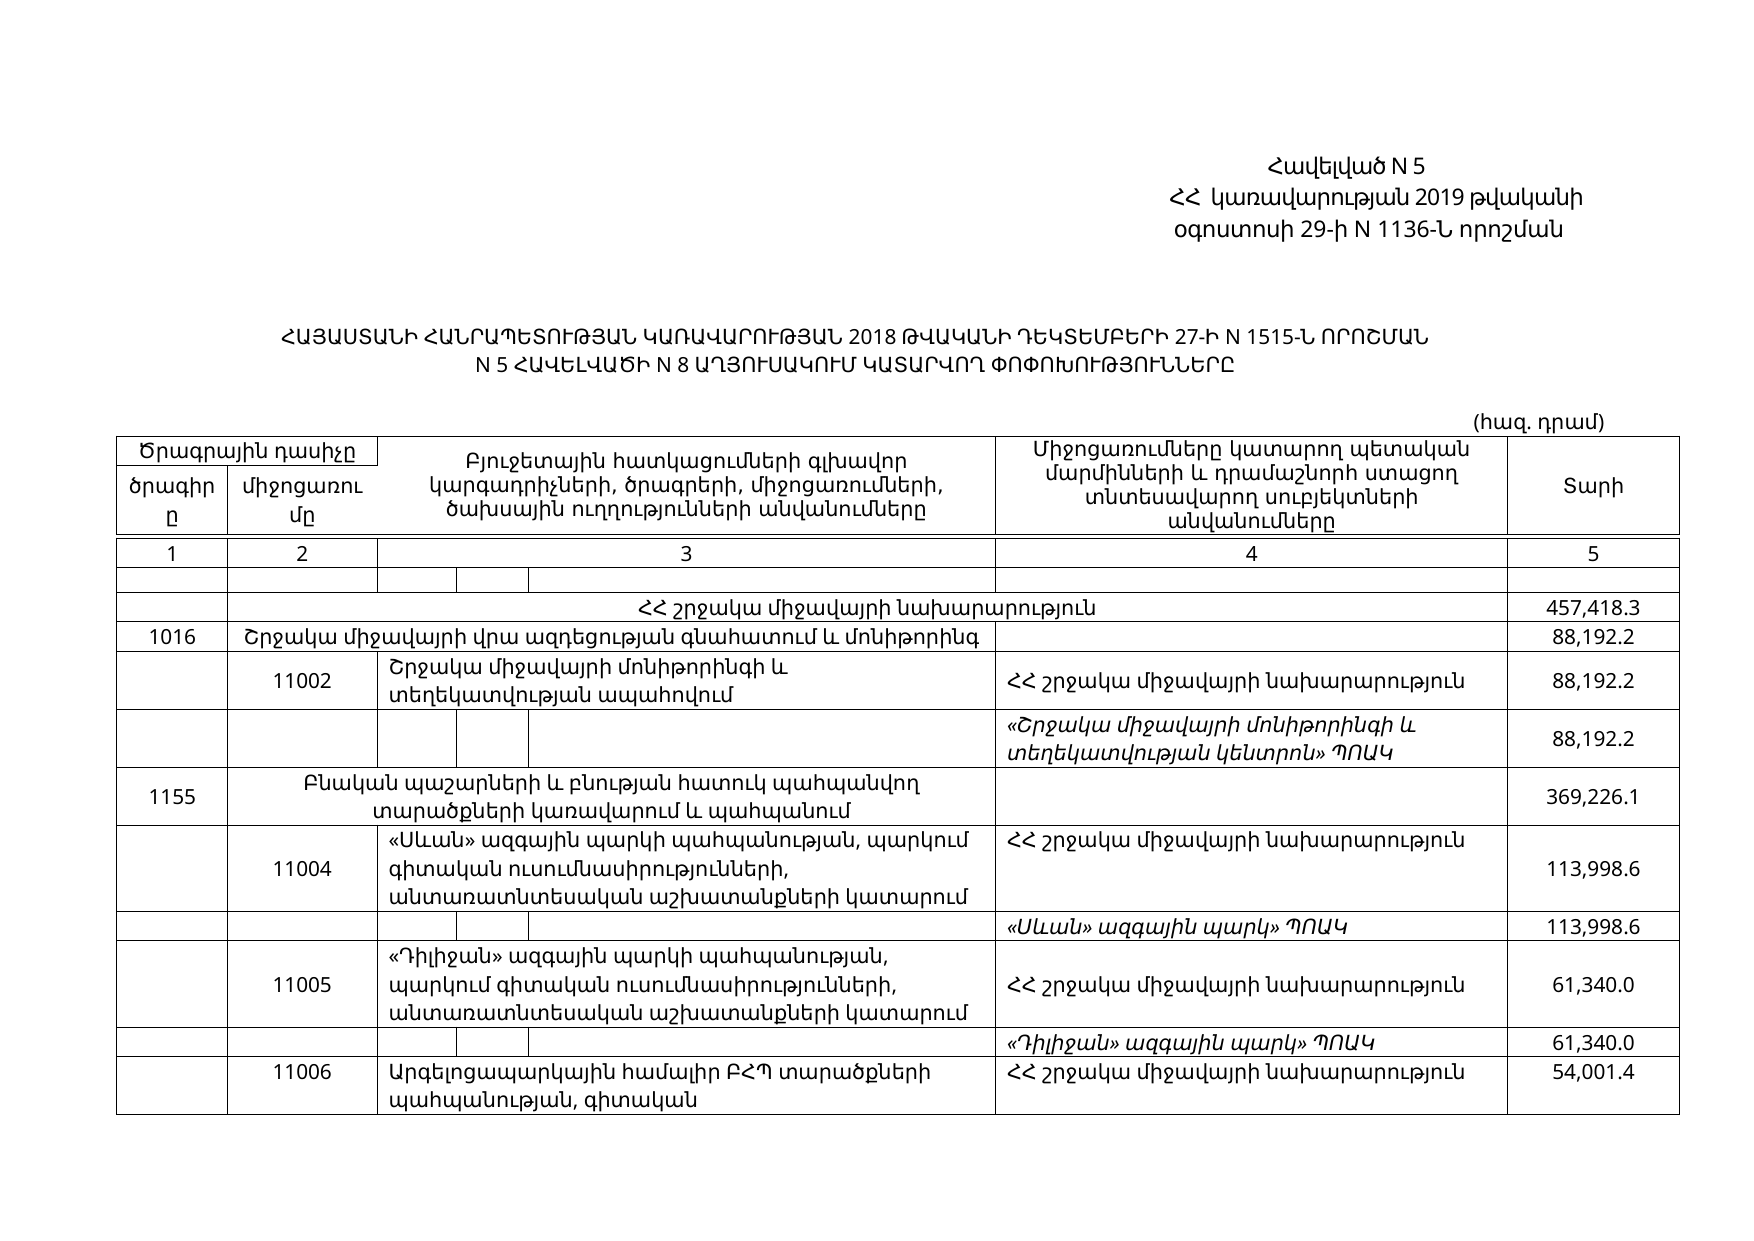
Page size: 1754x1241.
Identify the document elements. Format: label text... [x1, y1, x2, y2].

table_cell 11005 [228, 941, 377, 1027]
table_cell [378, 912, 456, 940]
table_cell «Սևան» ազգային պարկի պահպանության, պարկում գիտական ուսումնասիրությունների, անտառատնտեսական աշխատանքների կատարում [378, 826, 995, 911]
text ՀՀ կառավարության 2019 թվականի [106, 181, 1604, 212]
table_cell 369,226.1 [1508, 768, 1679, 824]
table_cell 11002 [228, 652, 377, 709]
table_cell [529, 912, 995, 940]
table_cell ՀՀ շրջակա միջավայրի նախարարություն [996, 941, 1507, 1027]
table_cell [457, 710, 528, 767]
table_cell Բնական պաշարների և բնության հատուկ պահպանվող տարածքների կառավարում և պահպանում [228, 768, 995, 824]
table_cell [117, 568, 227, 592]
table_cell 61,340.0 [1508, 941, 1679, 1027]
table_cell 11004 [228, 826, 377, 911]
table_header Տարի [1508, 437, 1679, 534]
table_cell [228, 1028, 377, 1056]
table_cell [996, 768, 1507, 824]
table_cell [457, 912, 528, 940]
table_cell 113,998.6 [1508, 912, 1679, 940]
table_cell [378, 1028, 456, 1056]
table_header 2 [228, 539, 377, 567]
table_cell ՀՀ շրջակա միջավայրի նախարարություն [996, 652, 1507, 709]
table_cell 457,418.3 [1508, 593, 1679, 621]
table_cell «Դիլիջան» ազգային պարկի պահպանության, պարկում գիտական ուսումնասիրությունների, անտառատնտեսական աշխատանքների կատարում [378, 941, 995, 1027]
table_cell [457, 568, 528, 592]
table_header 5 [1508, 539, 1679, 567]
table_cell [529, 568, 995, 592]
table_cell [378, 1057, 995, 1114]
table_cell ՀՀ շրջակա միջավայրի նախարարություն [228, 593, 1507, 621]
table_cell [529, 710, 995, 767]
table_header 3 [378, 539, 995, 567]
table_cell [117, 652, 227, 709]
text ՀԱՅԱՍՏԱՆԻ ՀԱՆՐԱՊԵՏՈՒԹՅԱՆ ԿԱՌԱՎԱՐՈՒԹՅԱՆ 2018 ԹՎԱԿԱՆԻ ԴԵԿՏԵՄԲԵՐԻ 27-Ի N 1515-Ն ՈՐՈՇՄԱՆ [106, 322, 1604, 350]
table_cell [228, 912, 377, 940]
table_cell 1155 [117, 768, 227, 824]
text N 5 ՀԱՎԵԼՎԱԾԻ N 8 ԱՂՅՈՒՍԱԿՈՒՄ ԿԱՏԱՐՎՈՂ ՓՈՓՈԽՈՒԹՅՈՒՆՆԵՐԸ [106, 350, 1604, 379]
table_cell «Սևան» ազգային պարկ» ՊՈԱԿ [996, 912, 1507, 940]
table_header Միջոցառումները կատարող պետական մարմինների և դրամաշնորհ ստացող տնտեսավարող սուբյեկտների անվանումները [996, 437, 1507, 534]
table_cell Շրջակա միջավայրի մոնիթորինգի և տեղեկատվության ապահովում [378, 652, 995, 709]
table_cell [457, 1028, 528, 1056]
table_cell [529, 1028, 995, 1056]
table_cell [117, 1028, 227, 1056]
table_cell [378, 710, 456, 767]
table_header Բյուջետային հատկացումների գլխավոր կարգադրիչների, ծրագրերի, միջոցառումների, ծախսային ուղղությունների անվանումները [377, 437, 995, 534]
text Հավելված N 5 [106, 150, 1604, 181]
table_cell 54,001.4 [1508, 1057, 1679, 1114]
table_cell 113,998.6 [1508, 826, 1679, 911]
table_cell [117, 593, 227, 621]
table_cell [1508, 568, 1679, 592]
table_cell [117, 826, 227, 911]
table_cell 1016 [117, 622, 227, 651]
table_header 4 [996, 539, 1507, 567]
table_cell 88,192.2 [1508, 710, 1679, 767]
table_header Ծրագրային դասիչը [117, 437, 377, 465]
table_cell ծրագիրը [117, 466, 227, 534]
table_cell [117, 941, 227, 1027]
table_cell [117, 912, 227, 940]
table_cell 88,192.2 [1508, 622, 1679, 651]
text օգոստոսի 29-ի N 1136-Ն որոշման [106, 212, 1604, 244]
text (հազ. դրամ) [106, 407, 1604, 436]
table_cell ՀՀ շրջակա միջավայրի նախարարություն [996, 1057, 1507, 1114]
table_cell ՀՀ շրջակա միջավայրի նախարարություն [996, 826, 1507, 911]
table_cell [228, 710, 377, 767]
table_cell [996, 622, 1507, 651]
table_cell [378, 568, 456, 592]
table_cell [996, 568, 1507, 592]
table_cell [117, 1057, 227, 1114]
table_cell միջոցառումը [228, 466, 377, 534]
table_cell 11006 [228, 1057, 377, 1114]
table_header 1 [117, 539, 227, 567]
table_cell «Դիլիջան» ազգային պարկ» ՊՈԱԿ [996, 1028, 1507, 1056]
table_cell [228, 568, 377, 592]
table_cell 61,340.0 [1508, 1028, 1679, 1056]
table_cell «Շրջակա միջավայրի մոնիթորինգի և տեղեկատվության կենտրոն» ՊՈԱԿ [996, 710, 1507, 767]
table_cell [117, 710, 227, 767]
table_cell 88,192.2 [1508, 652, 1679, 709]
table_cell Շրջակա միջավայրի վրա ազդեցության գնահատում և մոնիթորինգ [228, 622, 995, 651]
